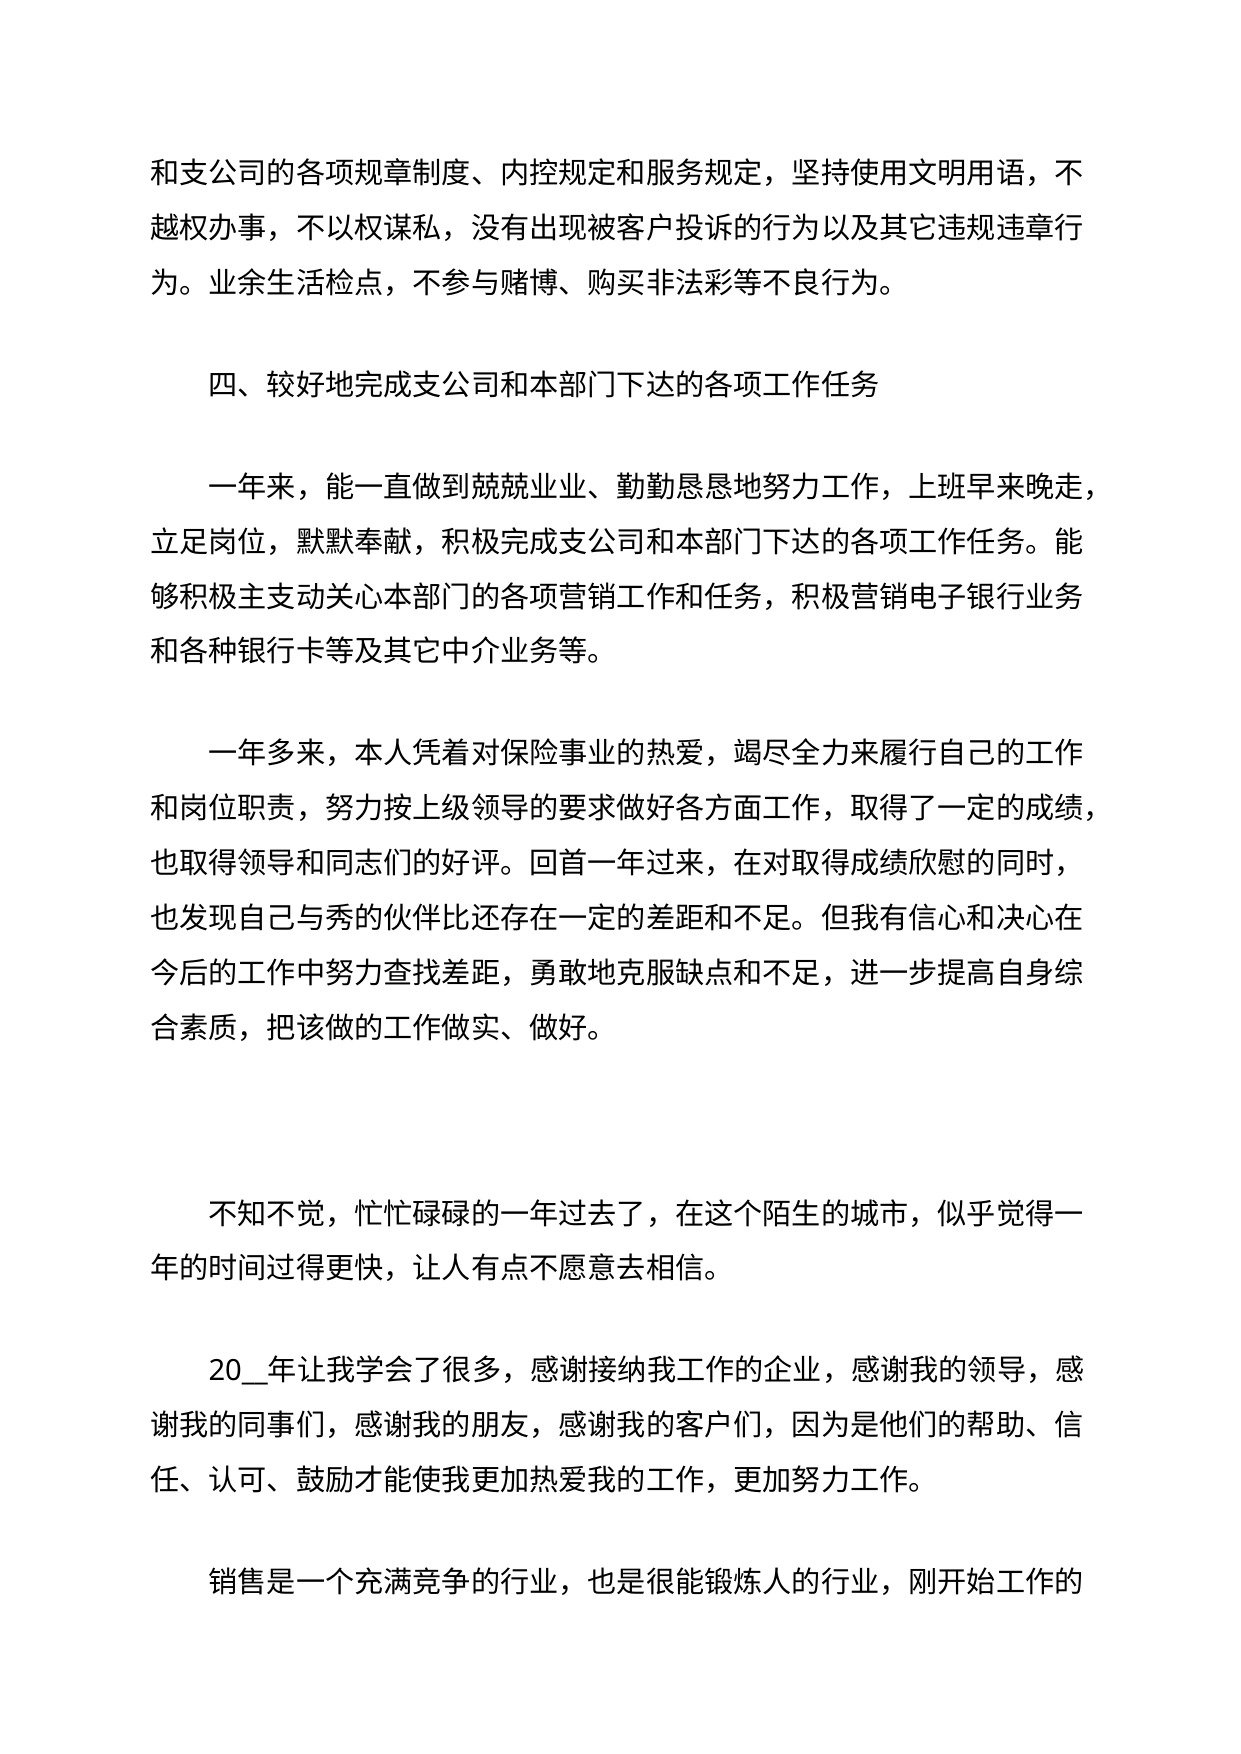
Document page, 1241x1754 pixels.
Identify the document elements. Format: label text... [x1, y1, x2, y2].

text 四、较好地完成支公司和本部门下达的各项工作任务 [150, 362, 1090, 404]
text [150, 150, 1090, 302]
text 一年来，能一直做到兢兢业业、勤勤恳恳地努力工作，上班早来晚走，立足岗位，默默奉献，积极完成支公司和本部门下达的各项工作任务。能够积极主支动关心本部门的各项营销工作和任务，积极营销电子银行业务和各种银行卡等及其它中介业务等。 [150, 463, 1090, 670]
text 20__年让我学会了很多，感谢接纳我工作的企业，感谢我的领导，感谢我的同事们，感谢我的朋友，感谢我的客户们，因为是他们的帮助、信任、认可、鼓励才能使我更加热爱我的工作，更加努力工作。 [150, 1347, 1090, 1499]
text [150, 1558, 1090, 1601]
text 一年多来，本人凭着对保险事业的热爱，竭尽全力来履行自己的工作和岗位职责，努力按上级领导的要求做好各方面工作，取得了一定的成绩，也取得领导和同志们的好评。回首一年过来，在对取得成绩欣慰的同时，也发现自己与秀的伙伴比还存在一定的差距和不足。但我有信心和决心在今后的工作中努力查找差距，勇敢地克服缺点和不足，进一步提高自身综合素质，把该做的工作做实、做好。 [150, 730, 1090, 1047]
text 不知不觉，忙忙碌碌的一年过去了，在这个陌生的城市，似乎觉得一年的时间过得更快，让人有点不愿意去相信。 [150, 1190, 1090, 1287]
